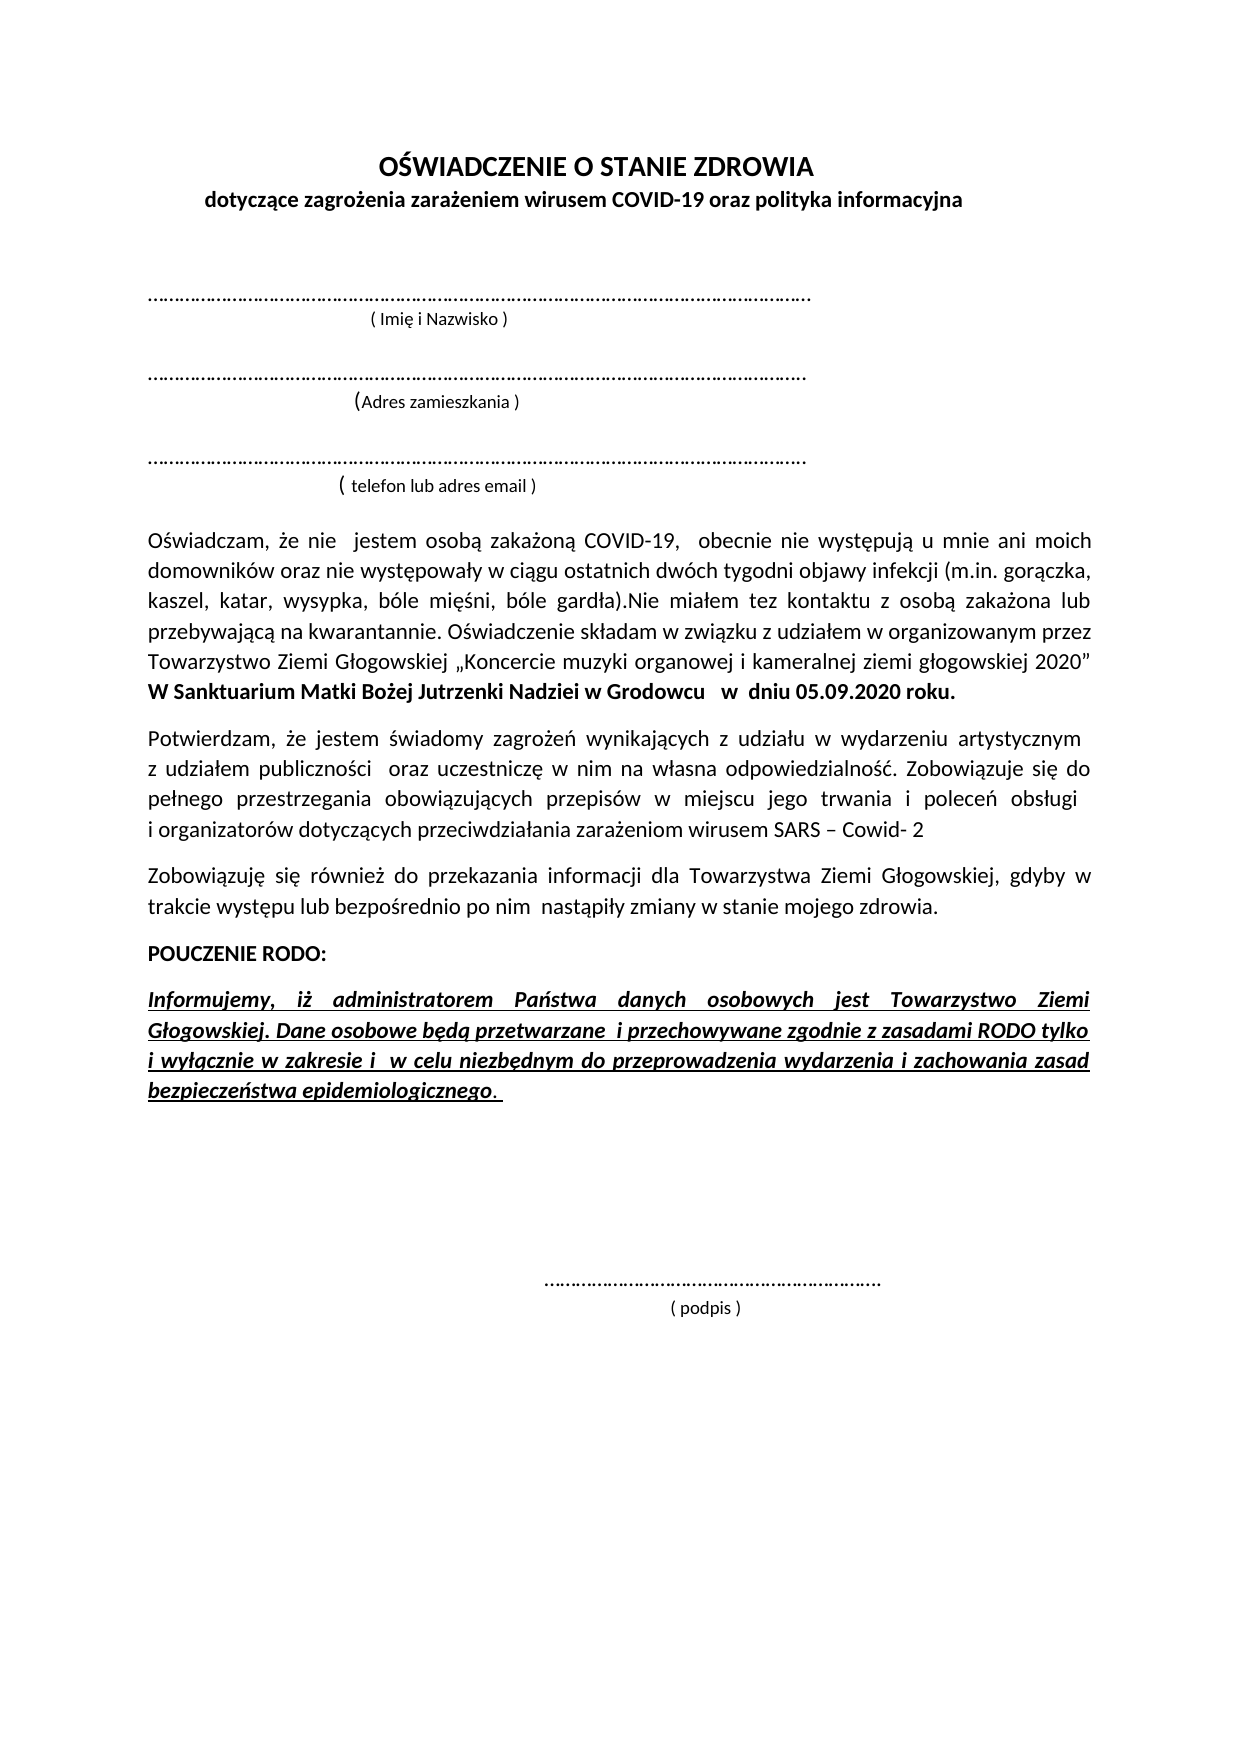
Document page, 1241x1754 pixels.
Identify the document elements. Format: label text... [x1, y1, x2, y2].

text ………………………………………………………. ( podpis ) [148, 1264, 1093, 1320]
text (Adres zamieszkania ) [148, 386, 1093, 414]
text ( telefon lub adres email ) [148, 470, 1093, 498]
text ……………………………………………………………………………………………………………… [148, 279, 1093, 307]
text OŚWIADCZENIE O STANIE ZDROWIA dotyczące zagrożenia zarażeniem wirusem COVID-19 oraz polityka informacyjna [148, 148, 1093, 213]
text POUCZENIE RODO: [148, 939, 1093, 967]
text Informujemy, iż administratorem Państwa danych osobowych jest Towarzystwo Ziemi Głogowskiej. Dane osobowe będą przetwarzane i przechowywane zgodnie z zasadami RODO tylko i wyłącznie w zakresie i w celu niezbędnym do przeprowadzenia wydarzenia i zachowania zasad bezpieczeństwa epidemiologicznego. [148, 986, 1093, 1104]
text …………………………………………………………………………………………………………….. [148, 442, 1093, 470]
text Potwierdzam, że jestem świadomy zagrożeń wynikających z udziału w wydarzeniu artystycznym z udziałem publiczności oraz uczestniczę w nim na własna odpowiedzialność. Zobowiązuje się do pełnego przestrzegania obowiązujących przepisów w miejscu jego trwania i poleceń obsługi i organizatorów dotyczących przeciwdziałania zarażeniom wirusem SARS – Cowid- 2 [148, 724, 1093, 843]
text Oświadczam, że nie jestem osobą zakażoną COVID-19, obecnie nie występują u mnie ani moich domowników oraz nie występowały w ciągu ostatnich dwóch tygodni objawy infekcji (m.in. gorączka, kaszel, katar, wysypka, bóle mięśni, bóle gardła).Nie miałem tez kontaktu z osobą zakażona lub przebywającą na kwarantannie. Oświadczenie składam w związku z udziałem w organizowanym przez Towarzystwo Ziemi Głogowskiej „Koncercie muzyki organowej i kameralnej ziemi głogowskiej 2020” W Sanktuarium Matki Bożej Jutrzenki Nadziei w Grodowcu w dniu 05.09.2020 roku. [148, 526, 1093, 705]
text …………………………………………………………………………………………………………….. [148, 358, 1093, 386]
text Zobowiązuję się również do przekazania informacji dla Towarzystwa Ziemi Głogowskiej, gdyby w trakcie występu lub bezpośrednio po nim nastąpiły zmiany w stanie mojego zdrowia. [148, 862, 1093, 920]
text ( Imię i Nazwisko ) [148, 307, 1093, 330]
